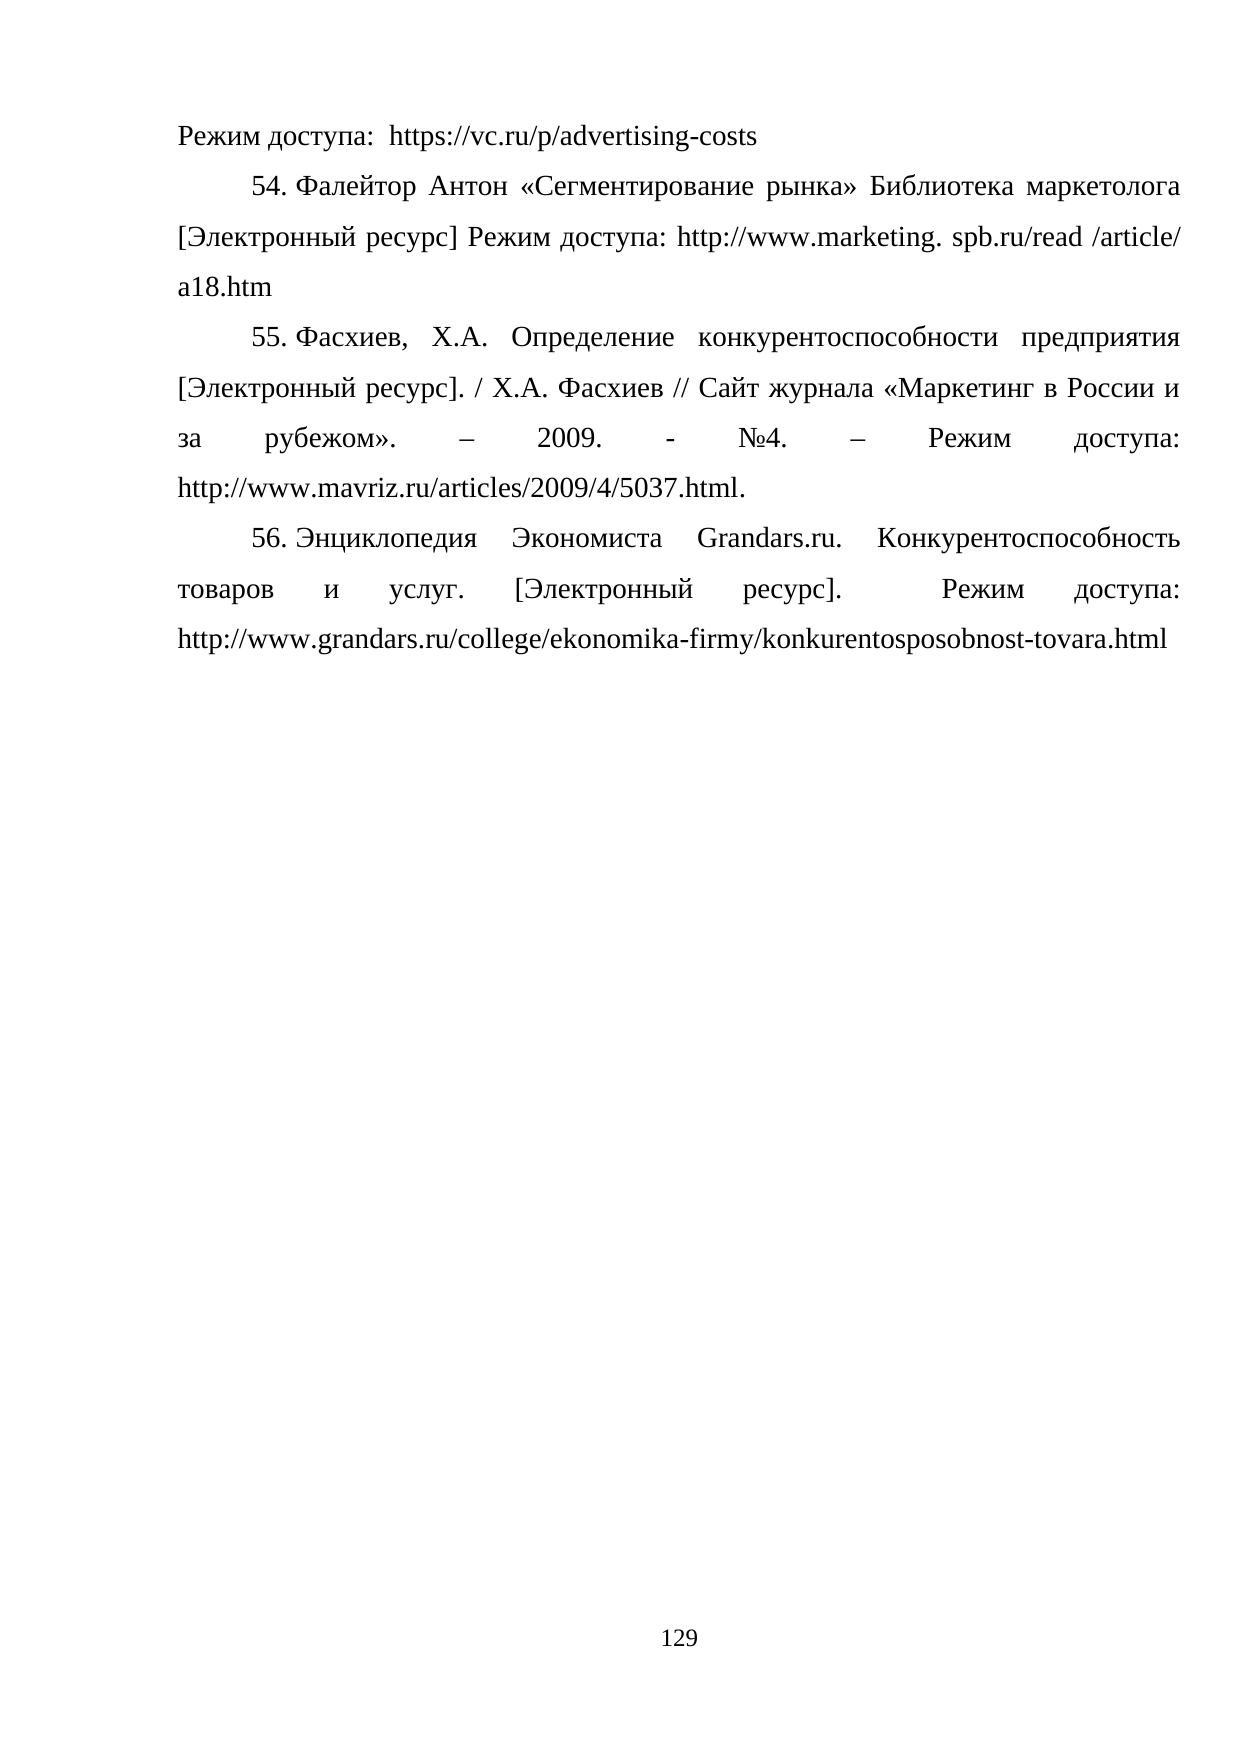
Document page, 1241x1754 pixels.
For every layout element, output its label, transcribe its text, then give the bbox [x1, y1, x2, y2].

list Энциклопедия Экономиста Grandars.ru. Конкурентоспособность товаров и услуг. [Электронный ресурс]. Режим доступа: http://www.grandars.ru/college/ekonomika-firmy/konkurentosposobnost-tovara.html [177, 521, 1181, 655]
list Фасхиев, Х.А. Определение конкурентоспособности предприятия [Электронный ресурс]. / Х.А. Фасхиев // Сайт журнала «Маркетинг в России и за рубежом». – 2009. - №4. – Режим доступа: http://www.mavriz.ru/articles/2009/4/5037.html. [177, 319, 1181, 504]
list Фалейтор Антон «Сегментирование рынка» Библиотека маркетолога [Электронный ресурс] Режим доступа: http://www.marketing. spb.ru/read /article/ a18.htm [177, 168, 1181, 303]
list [177, 118, 1181, 152]
